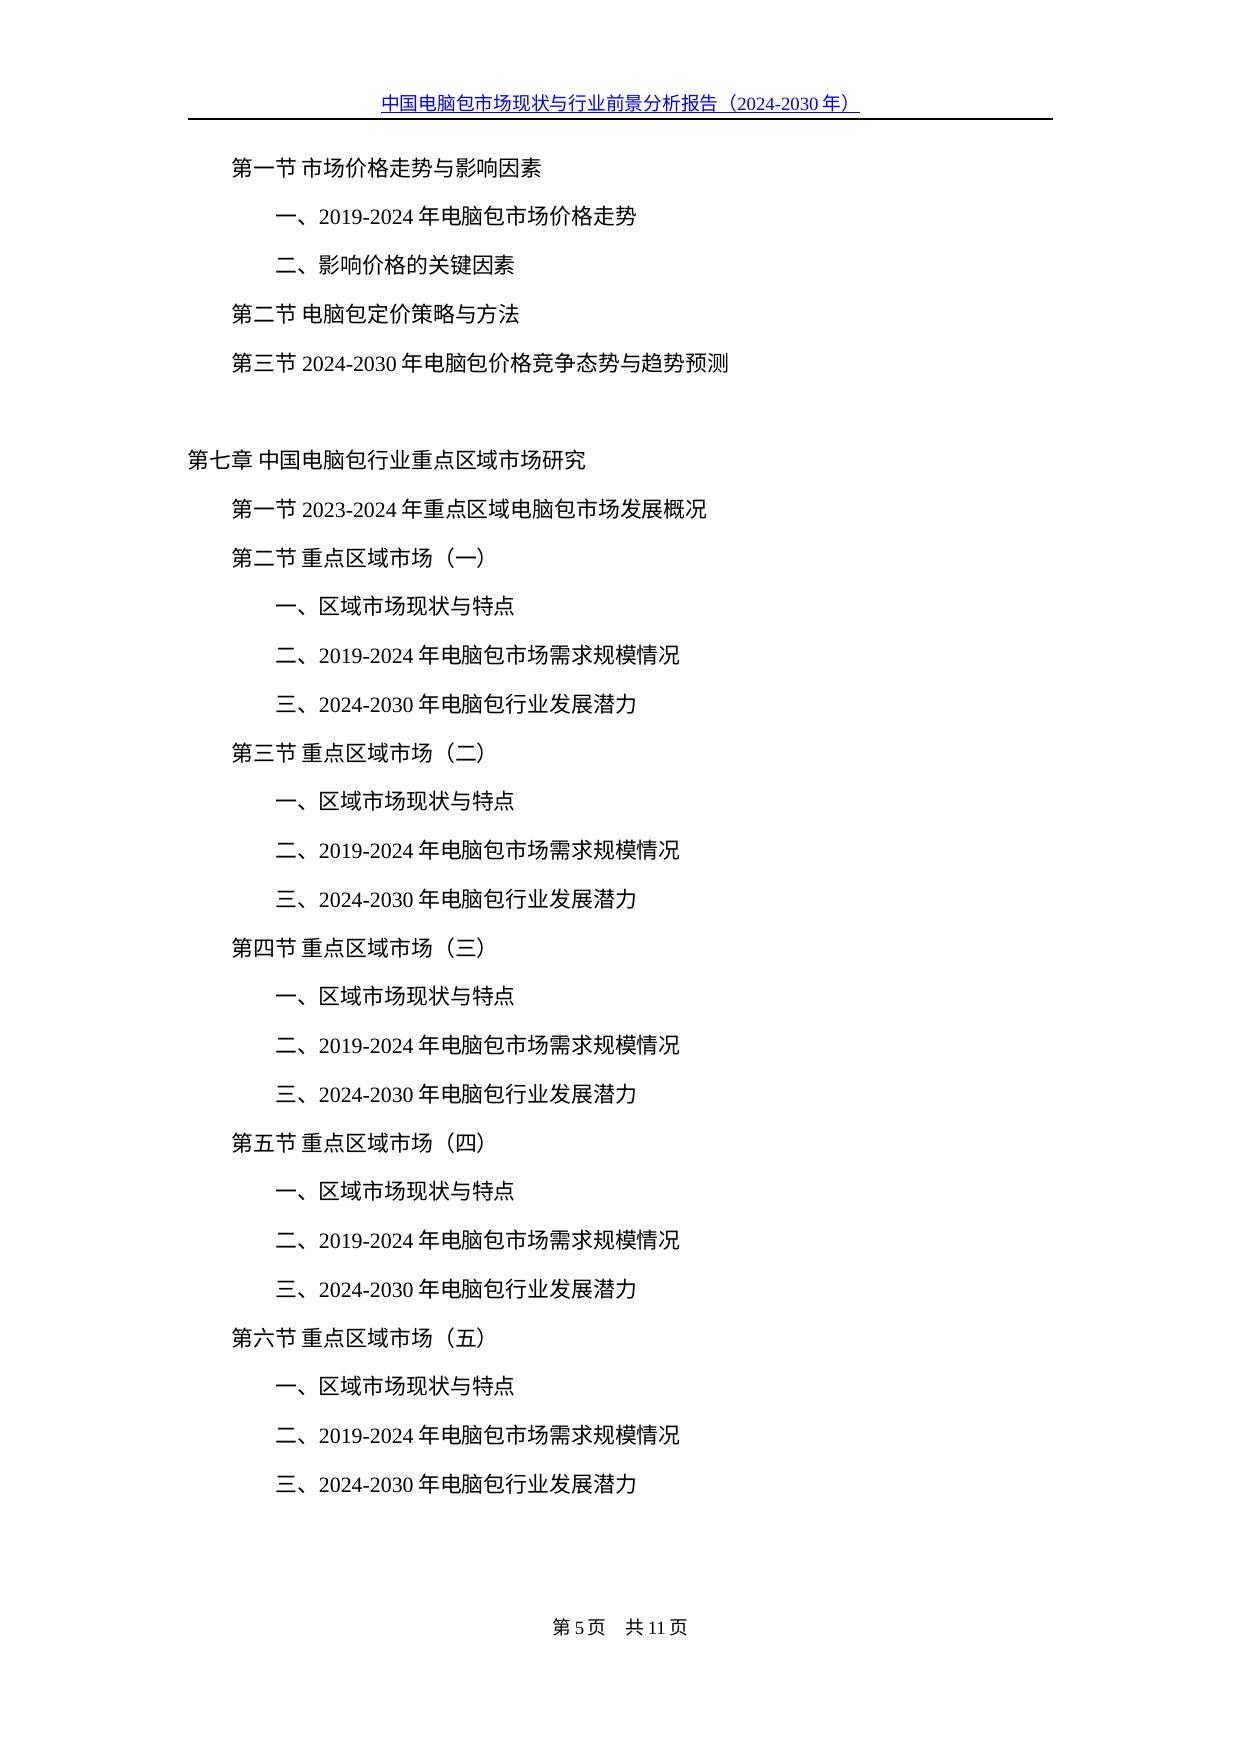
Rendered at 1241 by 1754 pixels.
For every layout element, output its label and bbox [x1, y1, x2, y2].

text [187, 150, 1053, 1499]
